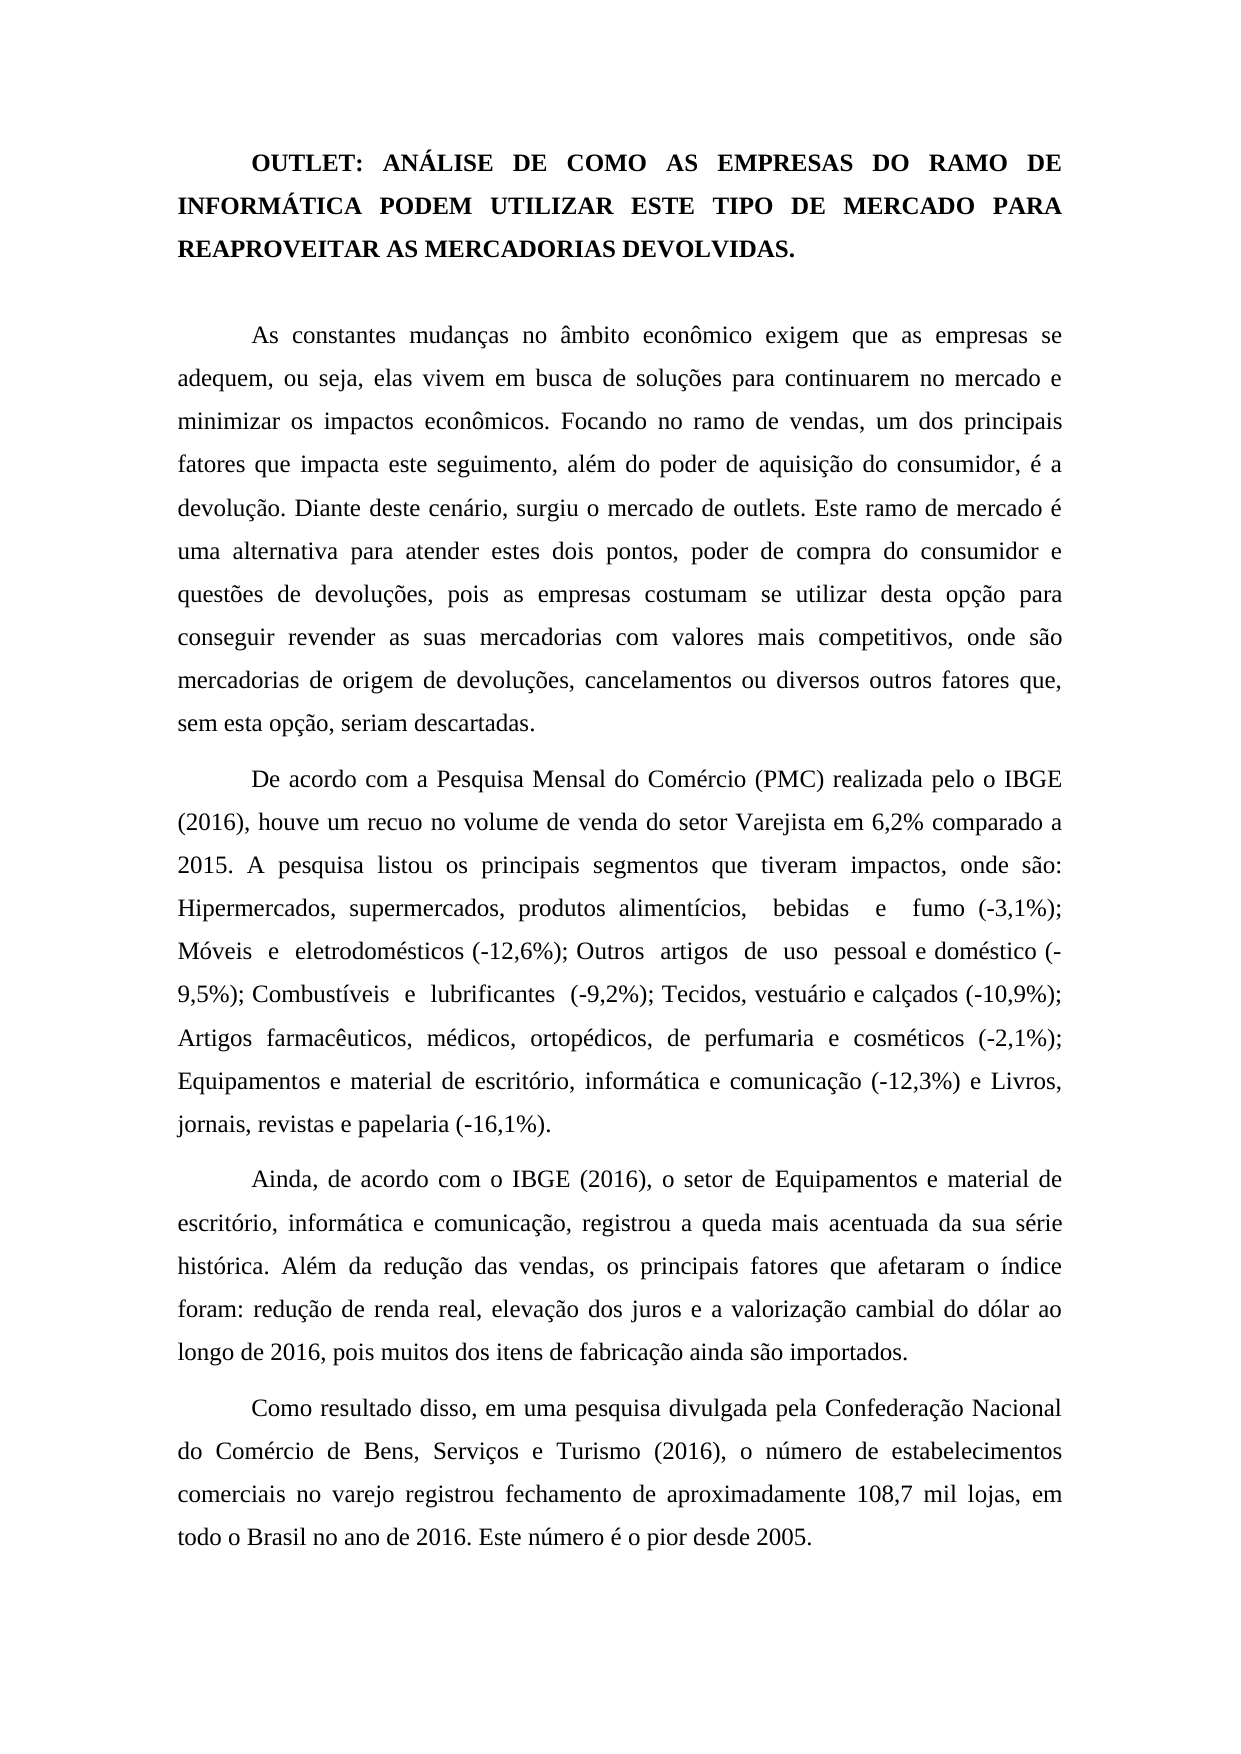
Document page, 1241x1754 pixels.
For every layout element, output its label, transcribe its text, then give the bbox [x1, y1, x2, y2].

text Ainda, de acordo com o IBGE (2016), o setor de Equipamentos e material de escritório, informática e comunicação, registrou a queda mais acentuada da sua série histórica. Além da redução das vendas, os principais fatores que afetaram o índice foram: redução de renda real, elevação dos juros e a valorização cambial do dólar ao longo de 2016, pois muitos dos itens de fabricação ainda são importados. [177, 1164, 1063, 1366]
text OUTLET: ANÁLISE DE COMO AS EMPRESAS DO RAMO DE INFORMÁTICA PODEM UTILIZAR ESTE TIPO DE MERCADO PARA REAPROVEITAR AS MERCADORIAS DEVOLVIDAS. [177, 148, 1063, 263]
text De acordo com a Pesquisa Mensal do Comércio (PMC) realizada pelo o IBGE (2016), houve um recuo no volume de venda do setor Varejista em 6,2% comparado a 2015. A pesquisa listou os principais segmentos que tiveram impactos, onde são: Hipermercados, supermercados, produtos alimentícios, bebidas e fumo (-3,1%); Móveis e eletrodomésticos (-12,6%); Outros artigos de uso pessoal e doméstico (-9,5%); Combustíveis e lubrificantes (-9,2%); Tecidos, vestuário e calçados (-10,9%); Artigos farmacêuticos, médicos, ortopédicos, de perfumaria e cosméticos (-2,1%); Equipamentos e material de escritório, informática e comunicação (-12,3%) e Livros, jornais, revistas e papelaria (-16,1%). [177, 764, 1063, 1138]
text Como resultado disso, em uma pesquisa divulgada pela Confederação Nacional do Comércio de Bens, Serviços e Turismo (2016), o número de estabelecimentos comerciais no varejo registrou fechamento de aproximadamente 108,7 mil lojas, em todo o Brasil no ano de 2016. Este número é o pior desde 2005. [177, 1393, 1063, 1551]
text As constantes mudanças no âmbito econômico exigem que as empresas se adequem, ou seja, elas vivem em busca de soluções para continuarem no mercado e minimizar os impactos econômicos. Focando no ramo de vendas, um dos principais fatores que impacta este seguimento, além do poder de aquisição do consumidor, é a devolução. Diante deste cenário, surgiu o mercado de outlets. Este ramo de mercado é uma alternativa para atender estes dois pontos, poder de compra do consumidor e questões de devoluções, pois as empresas costumam se utilizar desta opção para conseguir revender as suas mercadorias com valores mais competitivos, onde são mercadorias de origem de devoluções, cancelamentos ou diversos outros fatores que, sem esta opção, seriam descartadas. [177, 320, 1063, 737]
